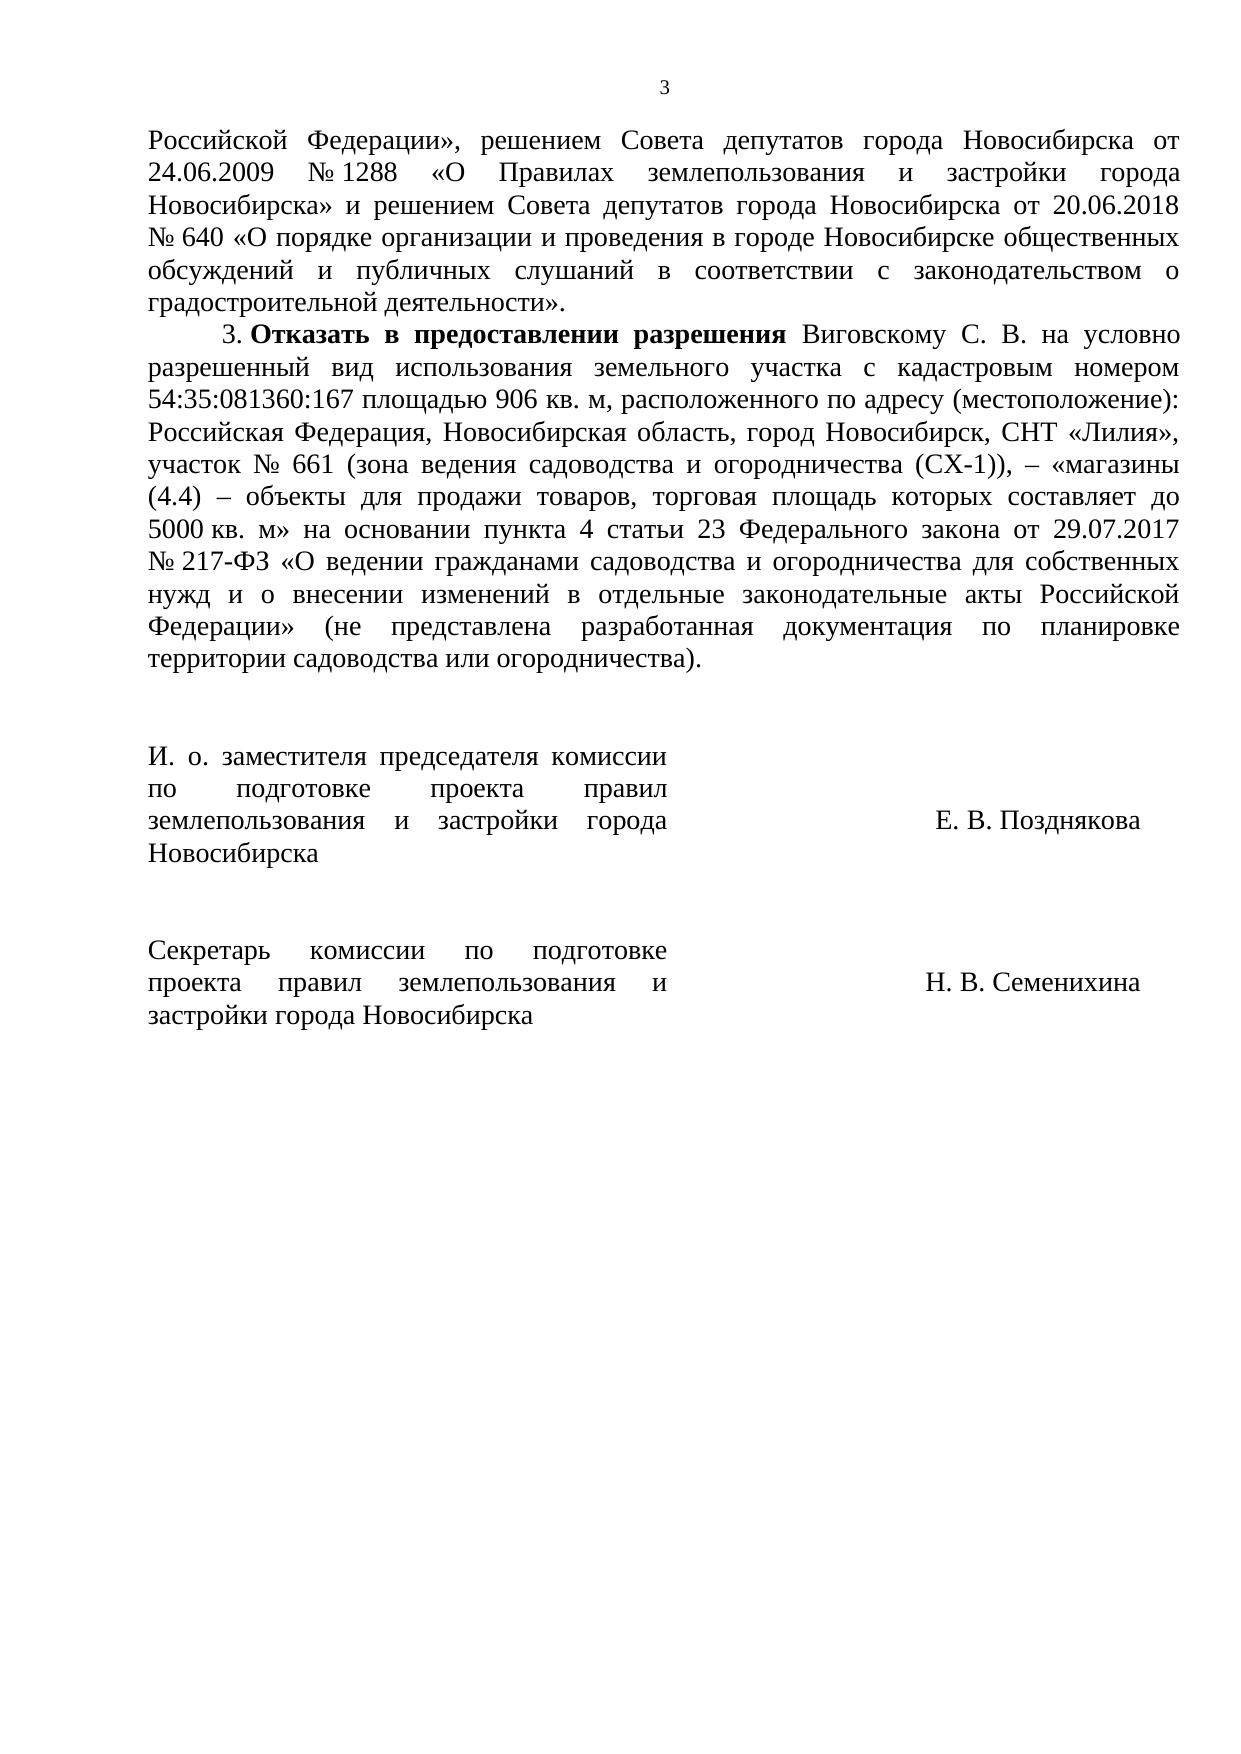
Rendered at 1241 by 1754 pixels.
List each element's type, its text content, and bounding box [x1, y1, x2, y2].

table_header И. о. заместителя председателя комиссии по подготовке проекта правил землепользования и застройки города Новосибирска [136, 739, 679, 868]
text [148, 123, 1181, 317]
table_header Е. В. Позднякова [679, 739, 1152, 868]
table_cell Н. В. Семенихина [679, 868, 1152, 1030]
table_cell Секретарь комиссии по подготовке проекта правил землепользования и застройки города Новосибирска [136, 868, 679, 1030]
text 3. Отказать в предоставлении разрешения Виговскому С. В. на условно разрешенный вид использования земельного участка с кадастровым номером 54:35:081360:167 площадью 906 кв. м, расположенного по адресу (местоположение): Российская Федерация, Новосибирская область, город Новосибирск, СНТ «Лилия», участок № 661 (зона ведения садоводства и огородничества (СХ-1)), – «магазины (4.4) – объекты для продажи товаров, торговая площадь которых составляет до 5000 кв. м» на основании пункта 4 статьи 23 Федерального закона от 29.07.2017 № 217-ФЗ «О ведении гражданами садоводства и огородничества для собственных нужд и о внесении изменений в отдельные законодательные акты Российской Федерации» (не представлена разработанная документация по планировке территории садоводства или огородничества). [148, 317, 1181, 674]
